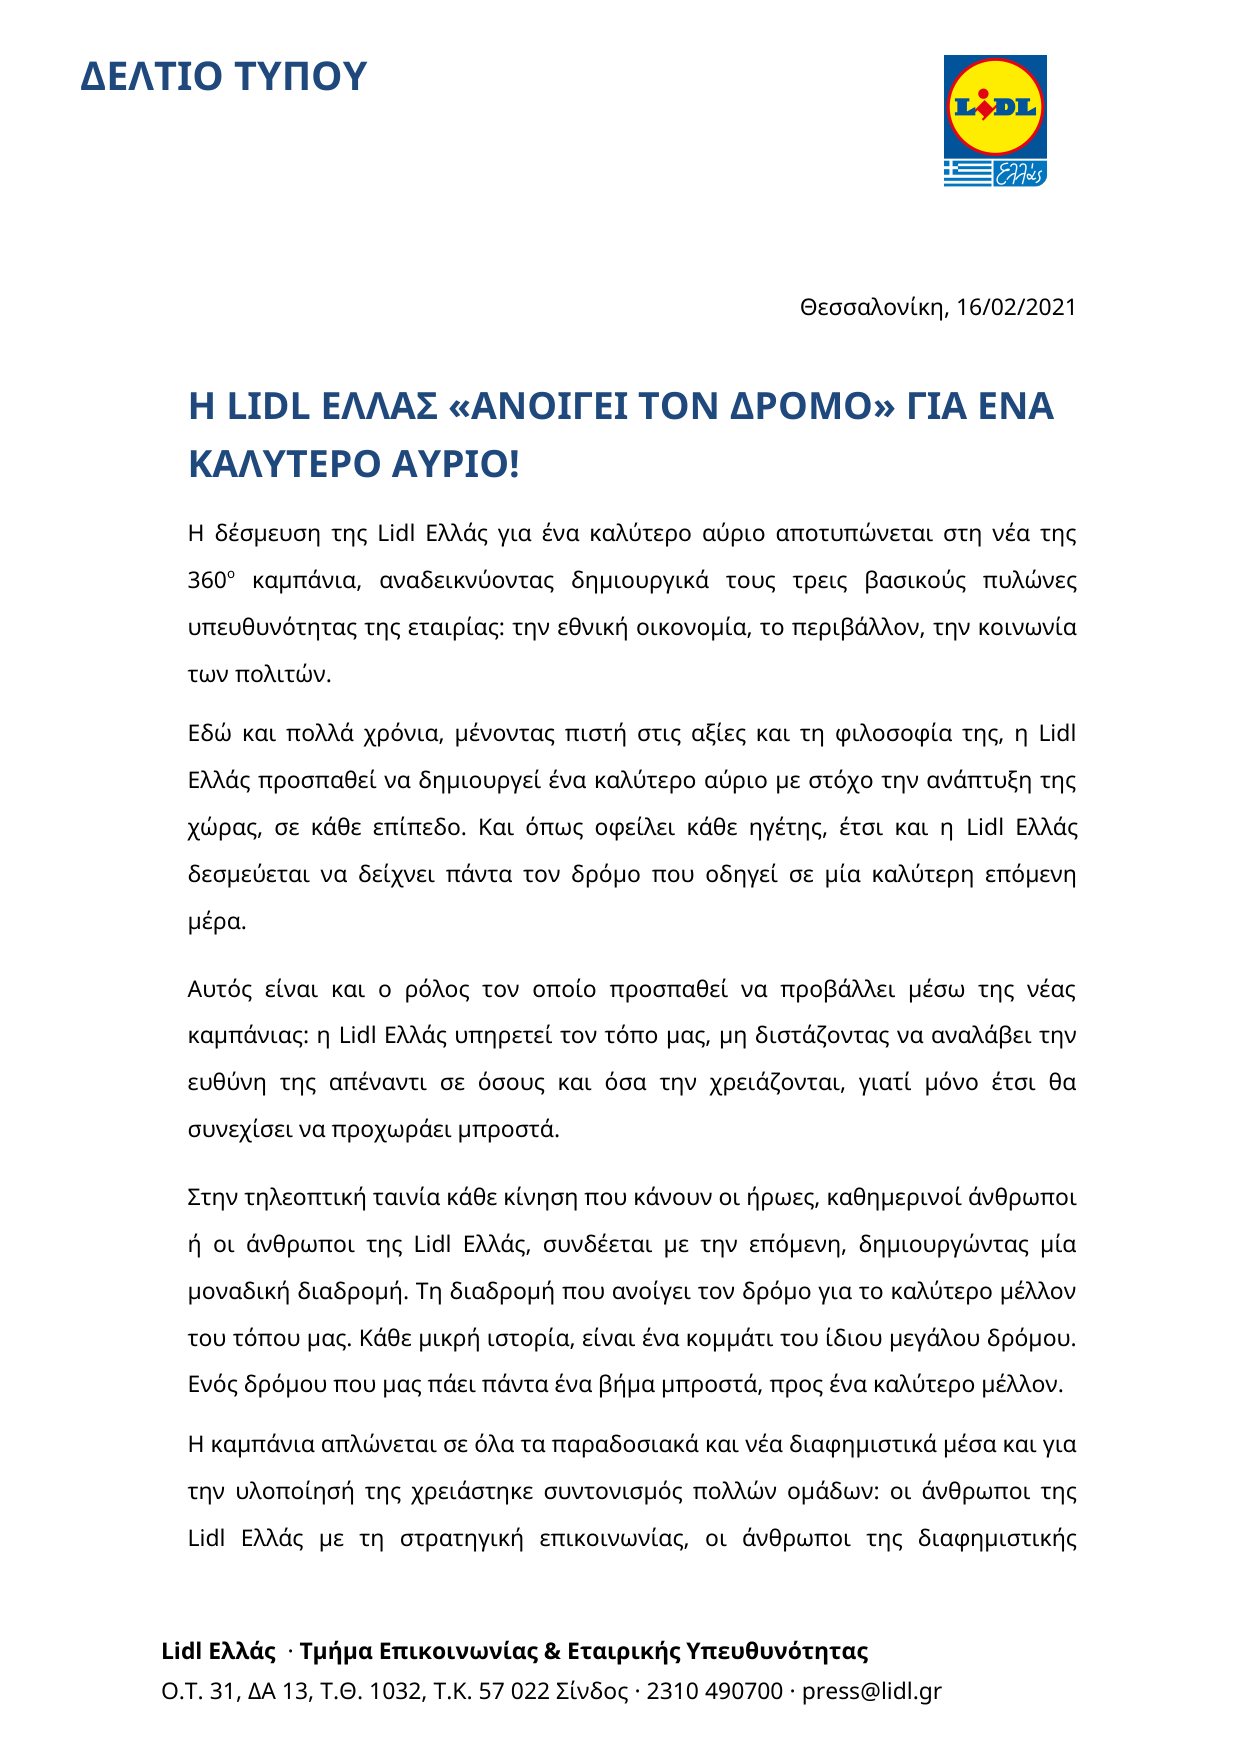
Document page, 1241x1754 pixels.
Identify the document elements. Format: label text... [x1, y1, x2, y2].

text Εδώ και πολλά χρόνια, μένοντας πιστή στις αξίες και τη φιλοσοφία της, η Lidl Ελλάς προσπαθεί να δημιουργεί ένα καλύτερο αύριο με στόχο την ανάπτυξη της χώρας, σε κάθε επίπεδο. Και όπως οφείλει κάθε ηγέτης, έτσι και η Lidl Ελλάς δεσμεύεται να δείχνει πάντα τον δρόμο που οδηγεί σε μία καλύτερη επόμενη μέρα. [187, 717, 1078, 936]
text Αυτός είναι και ο ρόλος τον οποίο προσπαθεί να προβάλλει μέσω της νέας καμπάνιας: η Lidl Ελλάς υπηρετεί τον τόπο μας, μη διστάζοντας να αναλάβει την ευθύνη της απέναντι σε όσους και όσα την χρειάζονται, γιατί μόνο έτσι θα συνεχίσει να προχωράει μπροστά. [187, 972, 1078, 1144]
text Θεσσαλονίκη, 16/02/2021 [187, 291, 1078, 322]
text Η LIDL ΕΛΛΑΣ «ΑΝΟΙΓΕΙ ΤΟΝ ΔΡΟΜΟ» ΓΙΑ ΕΝΑ ΚΑΛΥΤΕΡΟ ΑΥΡΙΟ! [187, 379, 1078, 489]
text Η δέσμευση της Lidl Ελλάς για ένα καλύτερο αύριο αποτυπώνεται στη νέα της 360ο καμπάνια, αναδεικνύοντας δημιουργικά τους τρεις βασικούς πυλώνες υπευθυνότητας της εταιρίας: την εθνική οικονομία, το περιβάλλον, την κοινωνία των πολιτών. [187, 517, 1078, 689]
picture [943, 55, 1048, 187]
text Στην τηλεοπτική ταινία κάθε κίνηση που κάνουν οι ήρωες, καθημερινοί άνθρωποι ή οι άνθρωποι της Lidl Ελλάς, συνδέεται με την επόμενη, δημιουργώντας μία μοναδική διαδρομή. Τη διαδρομή που ανοίγει τον δρόμο για το καλύτερο μέλλον του τόπου μας. Κάθε μικρή ιστορία, είναι ένα κομμάτι του ίδιου μεγάλου δρόμου. Ενός δρόμου που μας πάει πάντα ένα βήμα μπροστά, προς ένα καλύτερο μέλλον. [187, 1181, 1078, 1399]
